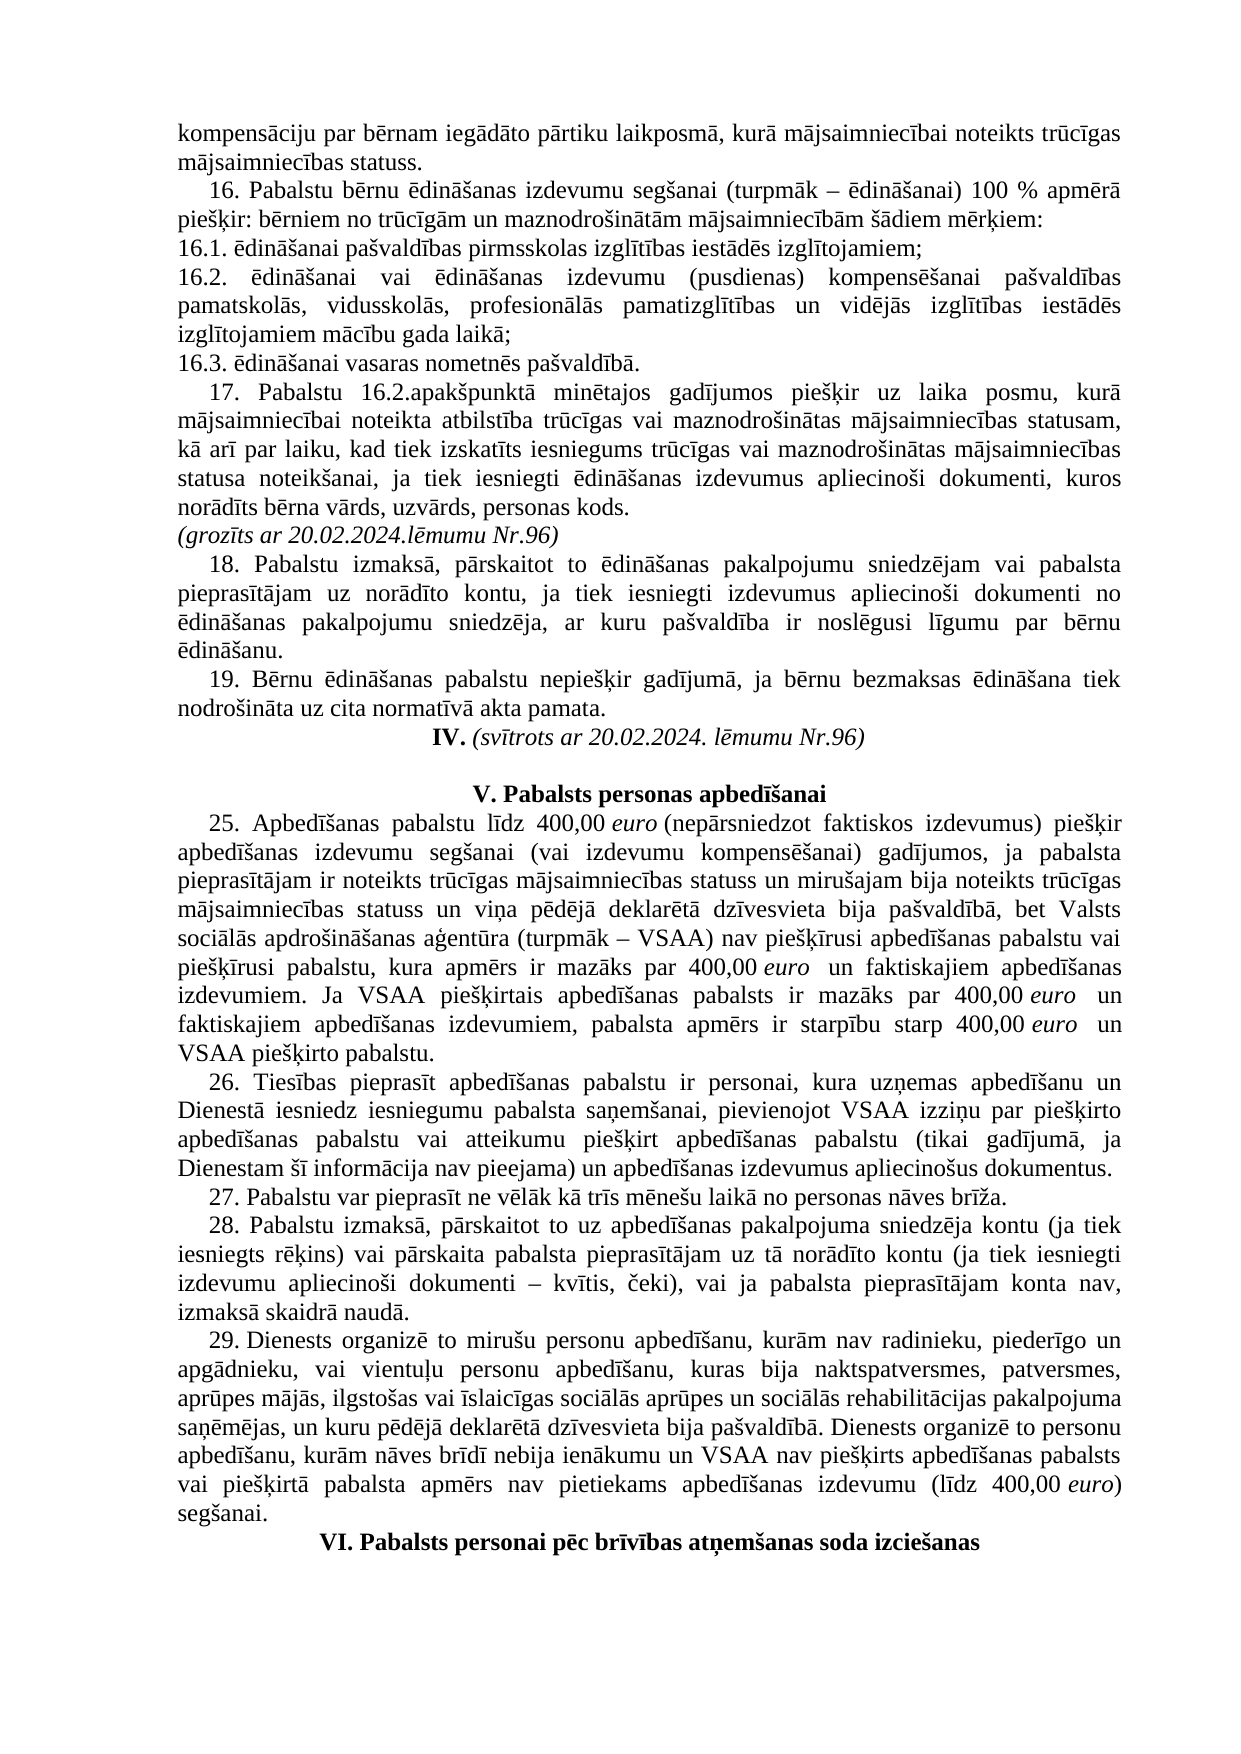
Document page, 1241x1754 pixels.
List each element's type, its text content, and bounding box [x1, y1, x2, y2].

text 29. Dienests organizē to mirušu personu apbedīšanu, kurām nav radinieku, piederīgo un apgādnieku, vai vientuļu personu apbedīšanu, kuras bija naktspatversmes, patversmes, aprūpes mājās, ilgstošas vai īslaicīgas sociālās aprūpes un sociālās rehabilitācijas pakalpojuma saņēmējas, un kuru pēdējā deklarētā dzīvesvieta bija pašvaldībā. Dienests organizē to personu apbedīšanu, kurām nāves brīdī nebija ienākumu un VSAA nav piešķirts apbedīšanas pabalsts vai piešķirtā pabalsta apmērs nav pietiekams apbedīšanas izdevumu (līdz 400,00 euro) segšanai. [177, 1326, 1122, 1527]
text (grozīts ar 20.02.2024.lēmumu Nr.96) [177, 521, 1122, 549]
text 16.2. ēdināšanai vai ēdināšanas izdevumu (pusdienas) kompensēšanai pašvaldības pamatskolās, vidusskolās, profesionālās pamatizglītības un vidējās izglītības iestādēs izglītojamiem mācību gada laikā; [177, 262, 1122, 348]
text 28. Pabalstu izmaksā, pārskaitot to uz apbedīšanas pakalpojuma sniedzēja kontu (ja tiek iesniegts rēķins) vai pārskaita pabalsta pieprasītājam uz tā norādīto kontu (ja tiek iesniegti izdevumu apliecinoši dokumenti – kvītis, čeki), vai ja pabalsta pieprasītājam konta nav, izmaksā skaidrā naudā. [177, 1211, 1122, 1326]
text 16. Pabalstu bērnu ēdināšanas izdevumu segšanai (turpmāk – ēdināšanai) 100 % apmērā piešķir: bērniem no trūcīgām un maznodrošinātām mājsaimniecībām šādiem mērķiem: [177, 176, 1122, 233]
text V. Pabalsts personas apbedīšanai [177, 779, 1122, 808]
text VI. Pabalsts personai pēc brīvības atņemšanas soda izciešanas [177, 1527, 1122, 1556]
text 16.3. ēdināšanai vasaras nometnēs pašvaldībā. [177, 348, 1122, 377]
text 25. Apbedīšanas pabalstu līdz 400,00 euro (nepārsniedzot faktiskos izdevumus) piešķir apbedīšanas izdevumu segšanai (vai izdevumu kompensēšanai) gadījumos, ja pabalsta pieprasītājam ir noteikts trūcīgas mājsaimniecības statuss un mirušajam bija noteikts trūcīgas mājsaimniecības statuss un viņa pēdējā deklarētā dzīvesvieta bija pašvaldībā, bet Valsts sociālās apdrošināšanas aģentūra (turpmāk – VSAA) nav piešķīrusi apbedīšanas pabalstu vai piešķīrusi pabalstu, kura apmērs ir mazāks par 400,00 euro un faktiskajiem apbedīšanas izdevumiem. Ja VSAA piešķirtais apbedīšanas pabalsts ir mazāks par 400,00 euro un faktiskajiem apbedīšanas izdevumiem, pabalsta apmērs ir starpību starp 400,00 euro un VSAA piešķirto pabalstu. [177, 808, 1122, 1067]
text 18. Pabalstu izmaksā, pārskaitot to ēdināšanas pakalpojumu sniedzējam vai pabalsta pieprasītājam uz norādīto kontu, ja tiek iesniegti izdevumus apliecinoši dokumenti no ēdināšanas pakalpojumu sniedzēja, ar kuru pašvaldība ir noslēgusi līgumu par bērnu ēdināšanu. [177, 549, 1122, 664]
text 19. Bērnu ēdināšanas pabalstu nepiešķir gadījumā, ja bērnu bezmaksas ēdināšana tiek nodrošināta uz cita normatīvā akta pamata. [177, 664, 1122, 722]
text 26. Tiesības pieprasīt apbedīšanas pabalstu ir personai, kura uzņemas apbedīšanu un Dienestā iesniedz iesniegumu pabalsta saņemšanai, pievienojot VSAA izziņu par piešķirto apbedīšanas pabalstu vai atteikumu piešķirt apbedīšanas pabalstu (tikai gadījumā, ja Dienestam šī informācija nav pieejama) un apbedīšanas izdevumus apliecinošus dokumentus. [177, 1067, 1122, 1182]
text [177, 118, 1122, 176]
text 17. Pabalstu 16.2.apakšpunktā minētajos gadījumos piešķir uz laika posmu, kurā mājsaimniecībai noteikta atbilstība trūcīgas vai maznodrošinātas mājsaimniecības statusam, kā arī par laiku, kad tiek izskatīts iesniegums trūcīgas vai maznodrošinātas mājsaimniecības statusa noteikšanai, ja tiek iesniegti ēdināšanas izdevumus apliecinoši dokumenti, kuros norādīts bērna vārds, uzvārds, personas kods. [177, 377, 1122, 521]
text 16.1. ēdināšanai pašvaldības pirmsskolas izglītības iestādēs izglītojamiem; [177, 233, 1122, 262]
text IV. (svītrots ar 20.02.2024. lēmumu Nr.96) [177, 722, 1122, 751]
text 27. Pabalstu var pieprasīt ne vēlāk kā trīs mēnešu laikā no personas nāves brīža. [177, 1182, 1122, 1211]
